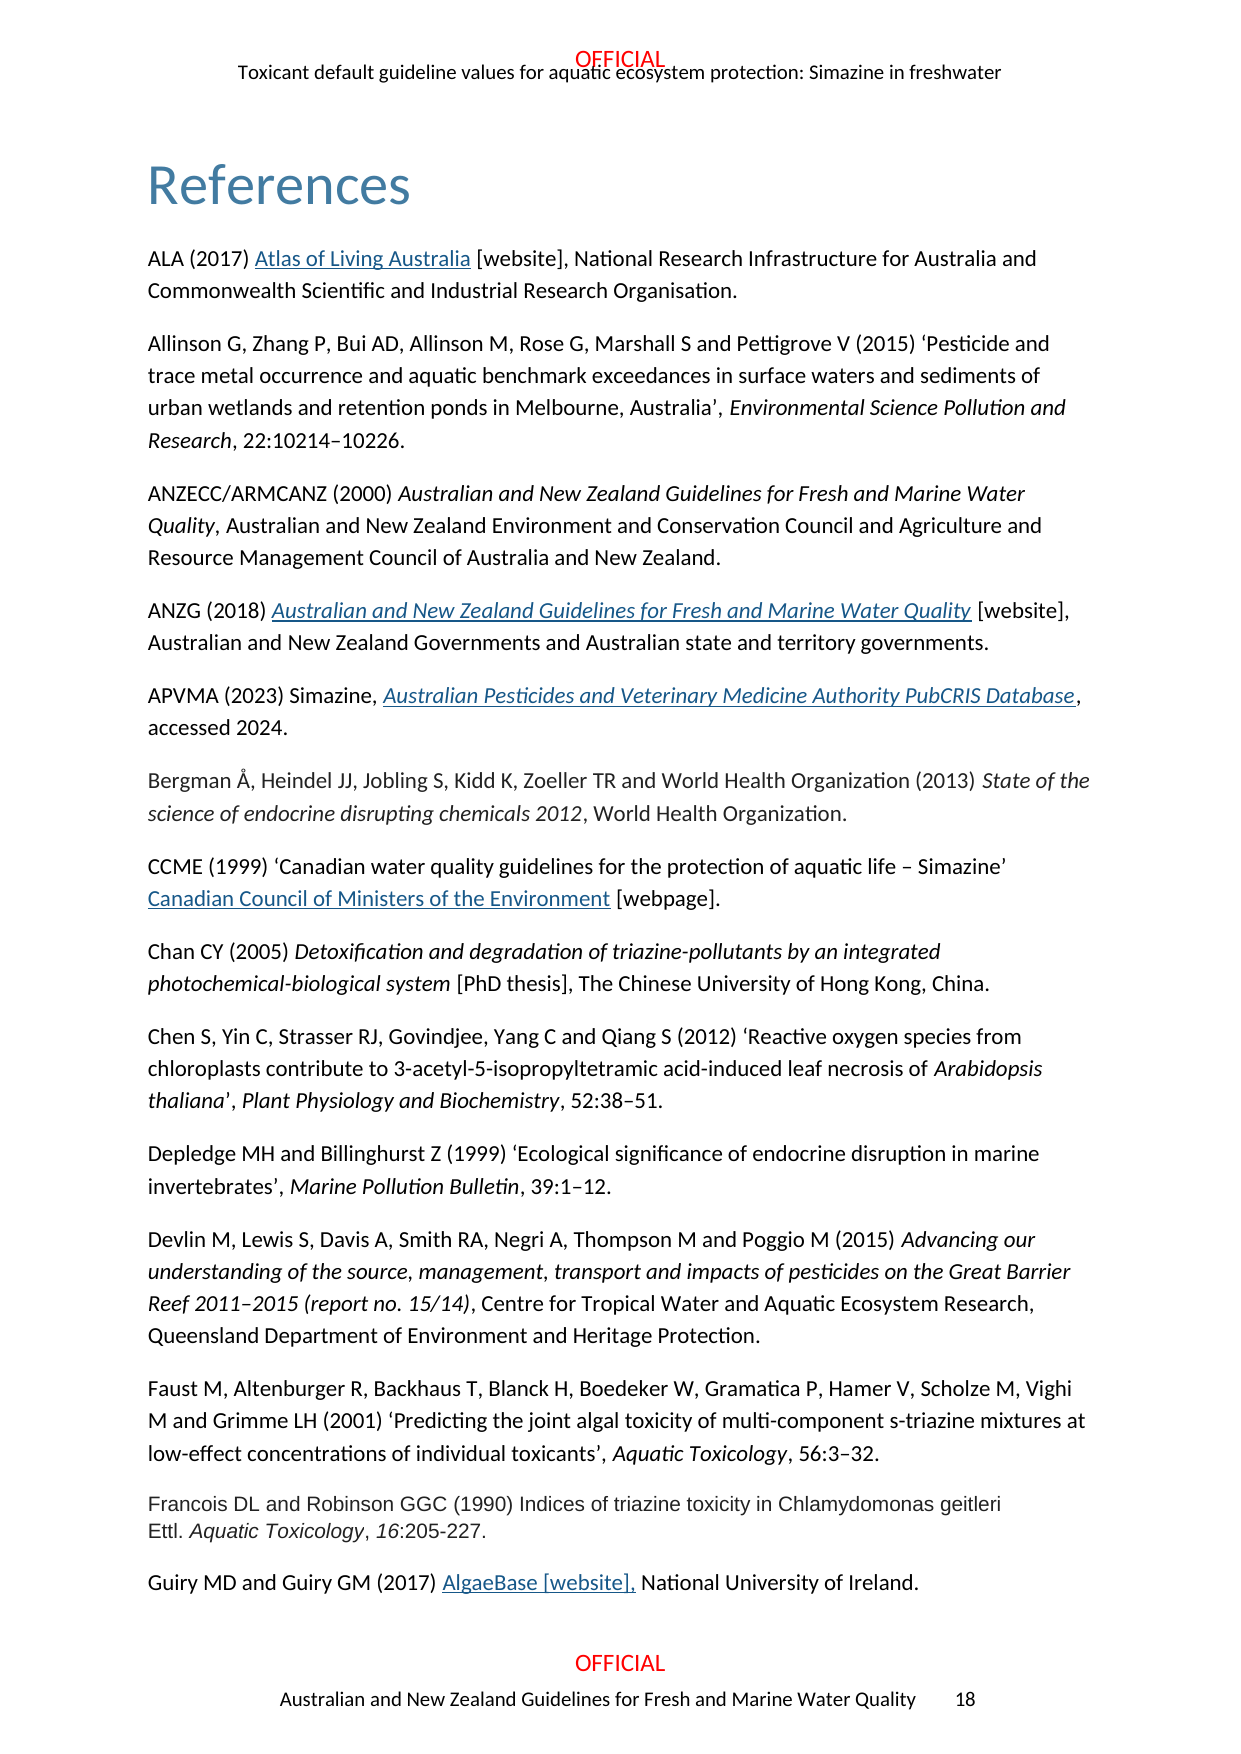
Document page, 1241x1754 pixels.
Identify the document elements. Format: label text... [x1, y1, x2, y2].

text APVMA (2023) Simazine, Australian Pesticides and Veterinary Medicine Authority PubCRIS Database, accessed 2024. [148, 681, 1092, 742]
text Guiry MD and Guiry GM (2017) AlgaeBase [website], National University of Ireland. [148, 1568, 1092, 1596]
text Francois DL and Robinson GGC (1990) Indices of triazine toxicity in Chlamydomonas geitleri Ettl. Aquatic Toxicology, 16:205-227. [148, 1492, 1092, 1543]
text Chan CY (2005) Detoxification and degradation of triazine-pollutants by an integrated photochemical-biological system [PhD thesis], The Chinese University of Hong Kong, China. [148, 937, 1092, 997]
text Depledge MH and Billinghurst Z (1999) ‘Ecological significance of endocrine disruption in marine invertebrates’, Marine Pollution Bulletin, 39:1–12. [148, 1139, 1092, 1200]
text Chen S, Yin C, Strasser RJ, Govindjee, Yang C and Qiang S (2012) ‘Reactive oxygen species from chloroplasts contribute to 3-acetyl-5-isopropyltetramic acid-induced leaf necrosis of Arabidopsis thaliana’, Plant Physiology and Biochemistry, 52:38–51. [148, 1022, 1092, 1114]
text ANZECC/ARMCANZ (2000) Australian and New Zealand Guidelines for Fresh and Marine Water Quality, Australian and New Zealand Environment and Conservation Council and Agriculture and Resource Management Council of Australia and New Zealand. [148, 479, 1092, 571]
text ANZG (2018) Australian and New Zealand Guidelines for Fresh and Marine Water Quality [website], Australian and New Zealand Governments and Australian state and territory governments. [148, 596, 1092, 656]
text Faust M, Altenburger R, Backhaus T, Blanck H, Boedeker W, Gramatica P, Hamer V, Scholze M, Vighi M and Grimme LH (2001) ‘Predicting the joint algal toxicity of multi-component s-triazine mixtures at low-effect concentrations of individual toxicants’, Aquatic Toxicology, 56:3–32. [148, 1374, 1092, 1467]
subtitle References [148, 148, 1092, 219]
text Bergman Å, Heindel JJ, Jobling S, Kidd K, Zoeller TR and World Health Organization (2013) State of the science of endocrine disrupting chemicals 2012, World Health Organization. [148, 767, 1092, 827]
text Devlin M, Lewis S, Davis A, Smith RA, Negri A, Thompson M and Poggio M (2015) Advancing our understanding of the source, management, transport and impacts of pesticides on the Great Barrier Reef 2011–2015 (report no. 15/14), Centre for Tropical Water and Aquatic Ecosystem Research, Queensland Department of Environment and Heritage Protection. [148, 1225, 1092, 1349]
text CCME (1999) ‘Canadian water quality guidelines for the protection of aquatic life – Simazine’ Canadian Council of Ministers of the Environment [webpage]. [148, 852, 1092, 912]
text ALA (2017) Atlas of Living Australia [website], National Research Infrastructure for Australia and Commonwealth Scientific and Industrial Research Organisation. [148, 244, 1092, 304]
text Allinson G, Zhang P, Bui AD, Allinson M, Rose G, Marshall S and Pettigrove V (2015) ‘Pesticide and trace metal occurrence and aquatic benchmark exceedances in surface waters and sediments of urban wetlands and retention ponds in Melbourne, Australia’, Environmental Science Pollution and Research, 22:10214–10226. [148, 329, 1092, 454]
